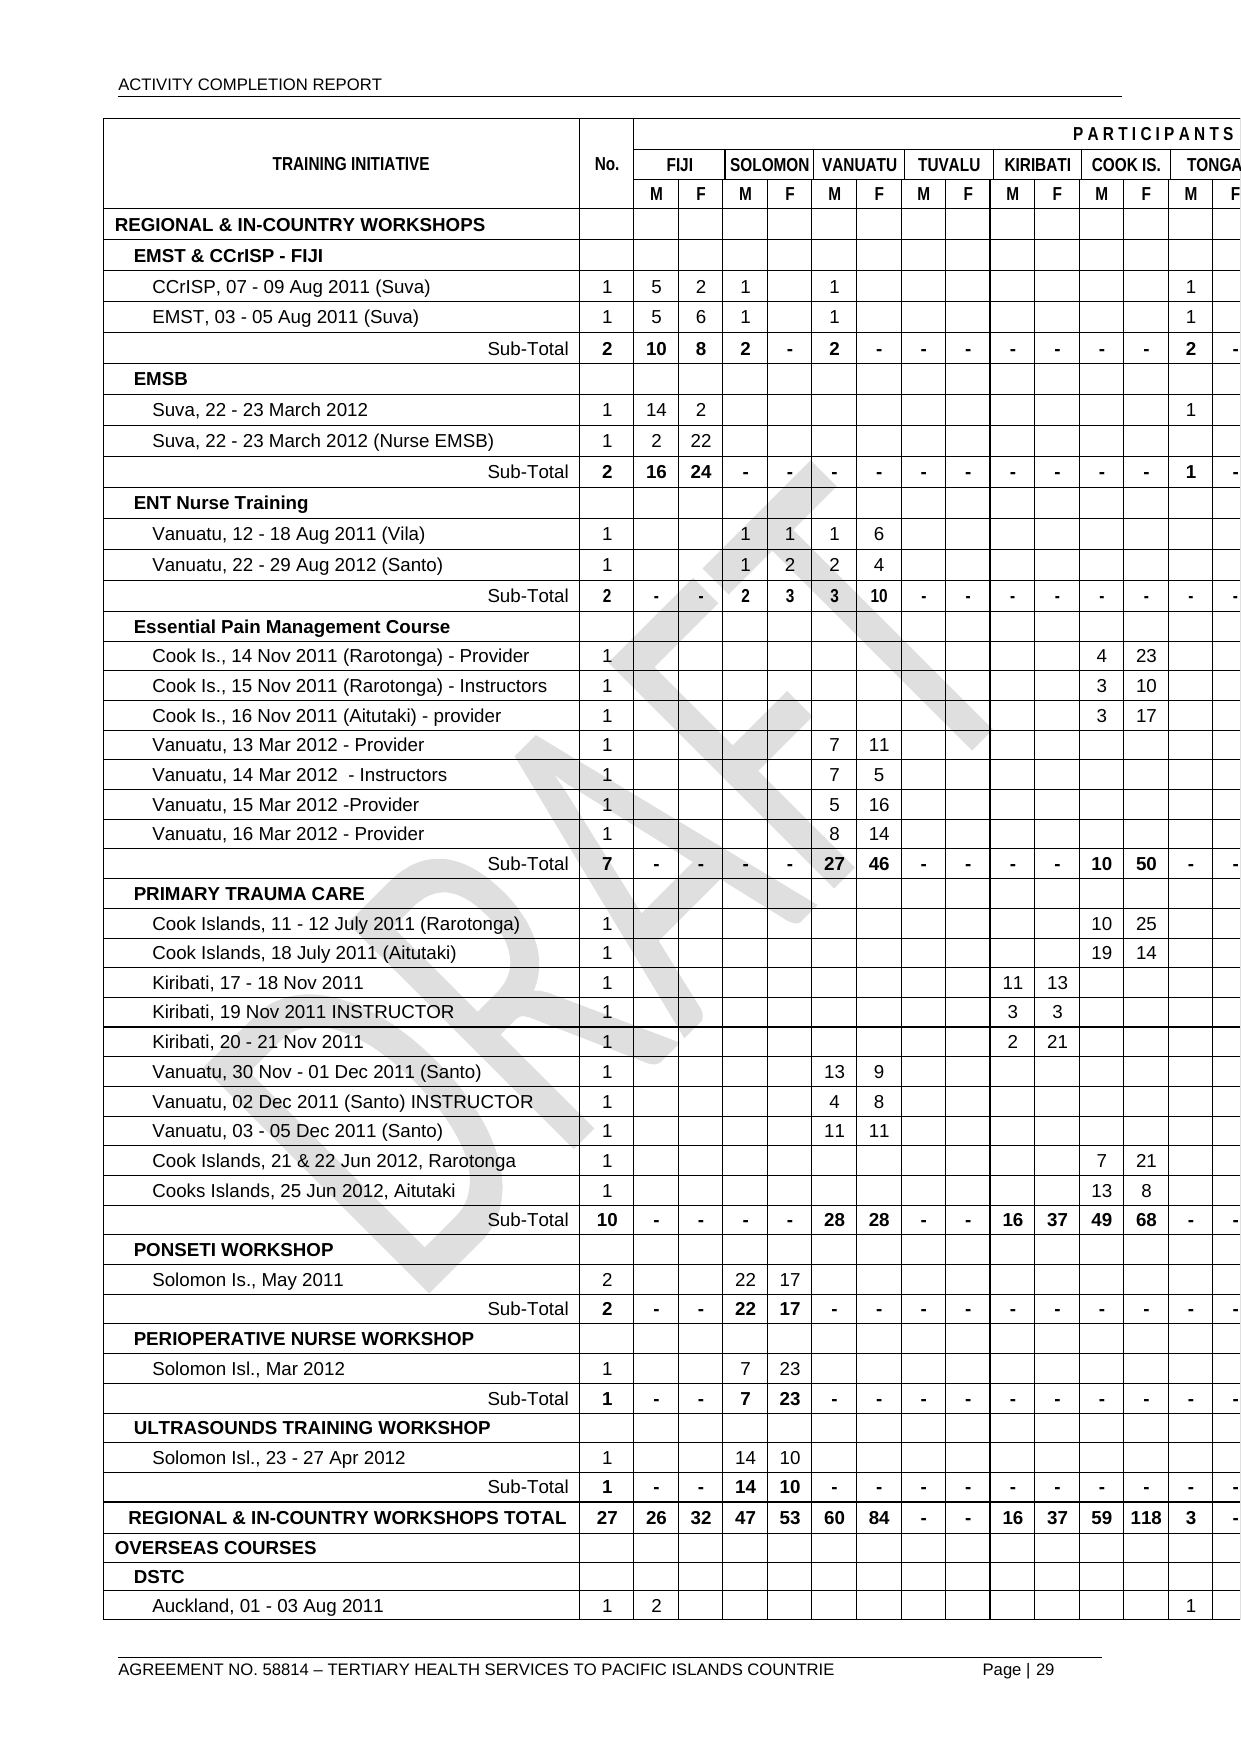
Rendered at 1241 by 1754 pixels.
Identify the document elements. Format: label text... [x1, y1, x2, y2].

table_cell [812, 240, 856, 270]
table_cell [857, 671, 901, 700]
table_cell [991, 519, 1034, 549]
table_cell 22 [723, 1265, 767, 1294]
table_cell 1 [580, 968, 633, 997]
table_cell 49 [1080, 1206, 1123, 1234]
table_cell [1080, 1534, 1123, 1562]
table_cell [812, 909, 856, 937]
table_cell [580, 1235, 633, 1264]
table_cell 1 [812, 271, 856, 301]
table_cell - [679, 849, 722, 878]
table_cell 11 [857, 1117, 901, 1145]
table_cell - [723, 457, 767, 487]
table_cell - [1213, 457, 1240, 487]
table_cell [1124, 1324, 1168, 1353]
table_cell [723, 488, 767, 518]
table_cell Cooks Islands, 25 Jun 2012, Aitutaki [104, 1176, 579, 1204]
table_cell - [1124, 457, 1168, 487]
table_cell 1 [580, 1117, 633, 1145]
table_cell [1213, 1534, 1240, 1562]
table_cell [1169, 488, 1212, 518]
table_cell [768, 731, 811, 759]
table_cell [857, 1028, 901, 1056]
table_cell [946, 364, 989, 394]
table_cell - [812, 457, 856, 487]
table_cell [634, 1176, 678, 1204]
table_cell 1 [580, 519, 633, 549]
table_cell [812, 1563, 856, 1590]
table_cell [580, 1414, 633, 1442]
table_cell CCrISP, 07 - 09 Aug 2011 (Suva) [104, 271, 579, 301]
table_cell Cook Islands, 21 & 22 Jun 2012, Rarotonga [104, 1146, 579, 1175]
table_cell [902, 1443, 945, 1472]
table_cell 3 [1080, 701, 1123, 729]
table_cell [723, 642, 767, 670]
table_cell 1 [580, 395, 633, 425]
table_cell [991, 790, 1034, 819]
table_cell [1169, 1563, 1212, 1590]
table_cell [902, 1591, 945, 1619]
table_cell [902, 550, 945, 579]
table_cell 2 [768, 550, 811, 579]
table_cell [946, 760, 989, 789]
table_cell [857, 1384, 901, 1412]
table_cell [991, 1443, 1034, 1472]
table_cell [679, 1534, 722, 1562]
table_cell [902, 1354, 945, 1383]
table_cell [991, 671, 1034, 700]
table_cell Vanuatu, 14 Mar 2012 - Instructors [104, 760, 579, 789]
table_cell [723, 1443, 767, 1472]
table_cell 8 [1124, 1176, 1168, 1204]
table_cell [1169, 879, 1212, 908]
table_cell [1169, 909, 1212, 937]
table_cell [679, 1028, 722, 1056]
table_cell [812, 1028, 856, 1056]
table_cell 50 [1124, 849, 1168, 878]
table_cell [1035, 240, 1079, 270]
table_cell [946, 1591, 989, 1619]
table_cell [991, 209, 1034, 239]
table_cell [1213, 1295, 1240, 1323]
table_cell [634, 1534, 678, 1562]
table_cell - [1035, 457, 1079, 487]
table_cell [1035, 760, 1079, 789]
table_cell [902, 642, 945, 670]
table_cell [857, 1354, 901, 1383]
table_cell 46 [857, 849, 901, 878]
table_cell 3 [812, 581, 856, 611]
table_cell [1080, 1057, 1123, 1086]
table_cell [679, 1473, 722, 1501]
table_cell [1124, 731, 1168, 759]
table_cell 17 [1124, 701, 1168, 729]
table_cell - [991, 333, 1034, 363]
table_header No. [580, 119, 633, 208]
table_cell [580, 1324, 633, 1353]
table_cell [812, 939, 856, 967]
table_cell [902, 209, 945, 239]
table_cell [634, 968, 678, 997]
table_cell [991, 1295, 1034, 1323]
table_cell [679, 701, 722, 729]
table_cell 2 [812, 550, 856, 579]
table_cell [857, 364, 901, 394]
table_cell [679, 1117, 722, 1145]
table_cell - [991, 581, 1034, 611]
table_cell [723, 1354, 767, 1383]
table_cell [1080, 271, 1123, 301]
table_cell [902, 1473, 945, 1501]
table_cell [857, 879, 901, 908]
table_cell - [1213, 1206, 1240, 1234]
table_cell 25 [1124, 909, 1168, 937]
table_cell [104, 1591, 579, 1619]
table_cell [1035, 1117, 1079, 1145]
table_cell Vanuatu, 12 - 18 Aug 2011 (Vila) [104, 519, 579, 549]
table_cell Cook Islands, 11 - 12 July 2011 (Rarotonga) [104, 909, 579, 937]
table_cell [1213, 731, 1240, 759]
table_cell [946, 968, 989, 997]
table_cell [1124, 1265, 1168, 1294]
table_cell 22 [679, 426, 722, 456]
table_cell [1169, 426, 1212, 456]
table_cell - [991, 457, 1034, 487]
table_cell [768, 671, 811, 700]
table_cell [679, 550, 722, 579]
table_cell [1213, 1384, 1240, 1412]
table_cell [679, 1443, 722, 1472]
table_cell [1213, 302, 1240, 332]
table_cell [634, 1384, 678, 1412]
table_cell [1124, 240, 1168, 270]
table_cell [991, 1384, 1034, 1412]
table_cell [902, 879, 945, 908]
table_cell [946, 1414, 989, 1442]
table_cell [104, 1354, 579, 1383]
table_cell [857, 1265, 901, 1294]
table_cell [902, 488, 945, 518]
table_cell F [946, 180, 989, 208]
table_cell [857, 488, 901, 518]
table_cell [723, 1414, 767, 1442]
table_cell [1080, 820, 1123, 848]
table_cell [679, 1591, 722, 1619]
table_cell EMST, 03 - 05 Aug 2011 (Suva) [104, 302, 579, 332]
table_cell [1124, 395, 1168, 425]
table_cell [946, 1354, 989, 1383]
table_cell [679, 998, 722, 1026]
table_cell 1 [580, 790, 633, 819]
table_cell [723, 731, 767, 759]
table_cell [1169, 1028, 1212, 1056]
table_cell [723, 240, 767, 270]
table_cell [634, 1028, 678, 1056]
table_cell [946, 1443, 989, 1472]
table_cell Cook Islands, 18 July 2011 (Aitutaki) [104, 939, 579, 967]
table_cell [634, 550, 678, 579]
table_cell [1080, 790, 1123, 819]
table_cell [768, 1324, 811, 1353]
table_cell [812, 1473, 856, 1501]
table_cell [1080, 1235, 1123, 1264]
table_cell Essential Pain Management Course [104, 612, 579, 641]
table_cell 1 [580, 426, 633, 456]
table_cell [902, 939, 945, 967]
table_cell [1035, 1057, 1079, 1086]
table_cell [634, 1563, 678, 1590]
table_cell [723, 879, 767, 908]
table_cell - [946, 849, 989, 878]
table_cell [902, 760, 945, 789]
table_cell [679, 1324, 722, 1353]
table_cell 7 [812, 760, 856, 789]
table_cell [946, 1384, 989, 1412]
table_cell 1 [580, 909, 633, 937]
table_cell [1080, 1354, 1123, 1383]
table_cell [1169, 968, 1212, 997]
table_cell [679, 1146, 722, 1175]
table_cell - [857, 333, 901, 363]
table_cell [723, 1087, 767, 1116]
table_cell [1080, 1087, 1123, 1116]
table_cell [723, 1176, 767, 1204]
table_cell [991, 1235, 1034, 1264]
table_cell Suva, 22 - 23 March 2012 [104, 395, 579, 425]
table_cell [768, 1235, 811, 1264]
table_cell [768, 364, 811, 394]
table_cell - [1035, 333, 1079, 363]
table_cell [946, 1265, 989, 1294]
table_cell 2 [991, 1028, 1034, 1056]
table_cell [1213, 760, 1240, 789]
table_cell [1213, 395, 1240, 425]
table_cell [857, 998, 901, 1026]
table_cell [679, 790, 722, 819]
table_cell [634, 209, 678, 239]
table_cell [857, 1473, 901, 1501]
table_cell [902, 1117, 945, 1145]
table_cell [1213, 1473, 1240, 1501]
table_cell 2 [812, 333, 856, 363]
table_cell [946, 488, 989, 518]
table_cell [634, 939, 678, 967]
table_cell Cook Is., 15 Nov 2011 (Rarotonga) - Instructors [104, 671, 579, 700]
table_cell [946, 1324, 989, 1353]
table_cell [1213, 1176, 1240, 1204]
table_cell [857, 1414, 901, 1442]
table_cell [1124, 1235, 1168, 1264]
table_cell 2 [723, 581, 767, 611]
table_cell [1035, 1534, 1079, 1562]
table_cell [1169, 209, 1212, 239]
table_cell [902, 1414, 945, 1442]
table_cell 1 [580, 731, 633, 759]
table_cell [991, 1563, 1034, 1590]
table_cell [946, 790, 989, 819]
table_cell [679, 1057, 722, 1086]
table_cell [634, 998, 678, 1026]
table_cell - [1169, 849, 1212, 878]
table_cell [634, 488, 678, 518]
table_cell [1080, 364, 1123, 394]
table_cell [723, 671, 767, 700]
table_cell [857, 426, 901, 456]
table_cell [768, 1146, 811, 1175]
table_cell [1213, 1028, 1240, 1056]
table_cell 2 [580, 333, 633, 363]
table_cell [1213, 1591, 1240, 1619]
table_cell [723, 939, 767, 967]
table_cell [812, 1146, 856, 1175]
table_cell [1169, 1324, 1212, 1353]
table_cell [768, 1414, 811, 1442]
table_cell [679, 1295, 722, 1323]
table_cell [768, 998, 811, 1026]
table_cell Vanuatu, 16 Mar 2012 - Provider [104, 820, 579, 848]
table_cell 10 [580, 1206, 633, 1234]
table_cell [634, 790, 678, 819]
table_cell [768, 760, 811, 789]
table_cell [679, 968, 722, 997]
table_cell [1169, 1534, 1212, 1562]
table_cell [1213, 209, 1240, 239]
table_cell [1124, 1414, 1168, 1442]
table_cell [946, 550, 989, 579]
table_cell - [902, 1206, 945, 1234]
table_cell [723, 968, 767, 997]
table_cell [768, 395, 811, 425]
table_cell [1213, 240, 1240, 270]
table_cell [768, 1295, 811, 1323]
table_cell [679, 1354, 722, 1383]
table_cell [902, 612, 945, 641]
table_cell 10 [1080, 849, 1123, 878]
table_cell [1169, 701, 1212, 729]
table_cell [768, 1117, 811, 1145]
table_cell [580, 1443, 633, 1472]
table_cell REGIONAL & IN-COUNTRY WORKSHOPS [104, 209, 579, 239]
table_cell [768, 909, 811, 937]
table_cell [946, 302, 989, 332]
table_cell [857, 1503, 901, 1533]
table_cell [991, 879, 1034, 908]
table_cell 1 [723, 302, 767, 332]
table_cell [991, 426, 1034, 456]
table_cell [768, 1176, 811, 1204]
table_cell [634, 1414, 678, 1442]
table_cell [1124, 998, 1168, 1026]
table_cell [634, 1235, 678, 1264]
table_cell [1035, 1235, 1079, 1264]
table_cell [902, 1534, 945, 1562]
table_cell [580, 488, 633, 518]
table_cell TONGA [1171, 150, 1240, 179]
table_cell 3 [768, 581, 811, 611]
table_cell [902, 519, 945, 549]
table_cell Sub-Total [104, 581, 579, 611]
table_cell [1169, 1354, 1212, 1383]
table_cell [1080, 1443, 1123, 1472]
table_cell [679, 879, 722, 908]
table_cell [1213, 909, 1240, 937]
table_cell [1213, 364, 1240, 394]
table_cell [768, 612, 811, 641]
table_cell - [1035, 849, 1079, 878]
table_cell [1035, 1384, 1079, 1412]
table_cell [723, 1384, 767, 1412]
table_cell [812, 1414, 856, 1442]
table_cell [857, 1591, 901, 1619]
table_cell [1169, 1087, 1212, 1116]
table_cell 16 [857, 790, 901, 819]
table_cell [812, 612, 856, 641]
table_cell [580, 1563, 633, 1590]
table_cell [946, 939, 989, 967]
table_cell [812, 671, 856, 700]
table_cell [812, 426, 856, 456]
table_cell 27 [812, 849, 856, 878]
table_cell [1080, 968, 1123, 997]
table_cell [1035, 701, 1079, 729]
table_cell - [634, 581, 678, 611]
table_cell [768, 790, 811, 819]
table_cell 68 [1124, 1206, 1168, 1234]
table_cell [902, 1146, 945, 1175]
table_cell [1169, 671, 1212, 700]
table_cell 16 [991, 1206, 1034, 1234]
table_cell [1169, 519, 1212, 549]
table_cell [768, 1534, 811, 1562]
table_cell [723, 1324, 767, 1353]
table_cell [946, 1117, 989, 1145]
table_cell [946, 612, 989, 641]
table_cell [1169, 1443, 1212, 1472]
table_cell [1080, 760, 1123, 789]
table_cell [857, 395, 901, 425]
table_cell [1169, 760, 1212, 789]
table_cell 1 [812, 519, 856, 549]
table_cell [1213, 1146, 1240, 1175]
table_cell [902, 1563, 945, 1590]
table_cell - [1169, 581, 1212, 611]
table_cell [1169, 642, 1212, 670]
table_cell [1080, 302, 1123, 332]
table_cell [1035, 909, 1079, 937]
table_cell KIRIBATI [994, 150, 1081, 179]
table_cell 1 [723, 550, 767, 579]
table_cell [1169, 731, 1212, 759]
table_cell [902, 395, 945, 425]
table_cell [768, 642, 811, 670]
table_cell 13 [1035, 968, 1079, 997]
table_cell [902, 1235, 945, 1264]
table_cell [902, 820, 945, 848]
table_cell [634, 240, 678, 270]
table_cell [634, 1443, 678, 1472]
table_cell [946, 209, 989, 239]
table_cell [1035, 364, 1079, 394]
table_cell Kiribati, 20 - 21 Nov 2011 [104, 1028, 579, 1056]
table_cell [1169, 1235, 1212, 1264]
table_cell [768, 488, 811, 518]
table_cell [1080, 1117, 1123, 1145]
table_cell [946, 240, 989, 270]
table_cell 2 [580, 581, 633, 611]
table_cell [991, 909, 1034, 937]
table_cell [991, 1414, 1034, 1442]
table_cell [1035, 550, 1079, 579]
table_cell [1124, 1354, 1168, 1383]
table_cell [812, 395, 856, 425]
table_cell [946, 1087, 989, 1116]
table_cell - [679, 581, 722, 611]
table_cell [902, 1087, 945, 1116]
table_cell [634, 519, 678, 549]
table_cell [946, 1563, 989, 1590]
table_cell [1080, 426, 1123, 456]
table_cell [1169, 550, 1212, 579]
table_cell SOLOMON [726, 150, 813, 179]
table_cell [1035, 426, 1079, 456]
table_cell 1 [580, 1176, 633, 1204]
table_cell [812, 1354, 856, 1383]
table_cell [812, 1235, 856, 1264]
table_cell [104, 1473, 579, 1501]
table_cell [1080, 998, 1123, 1026]
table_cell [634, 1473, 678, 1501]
table_cell [1124, 302, 1168, 332]
table_cell 10 [857, 581, 901, 611]
table_cell 14 [1124, 939, 1168, 967]
table_cell 1 [768, 519, 811, 549]
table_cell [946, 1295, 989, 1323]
table_cell 1 [580, 1146, 633, 1175]
table_cell 1 [580, 302, 633, 332]
table_cell [991, 488, 1034, 518]
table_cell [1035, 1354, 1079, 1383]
table_cell [723, 1235, 767, 1264]
table_cell 3 [1035, 998, 1079, 1026]
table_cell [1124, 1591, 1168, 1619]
table_cell - [634, 849, 678, 878]
table_cell 6 [679, 302, 722, 332]
table_cell 4 [857, 550, 901, 579]
table_cell 8 [679, 333, 722, 363]
table_cell [902, 271, 945, 301]
table_cell [723, 426, 767, 456]
table_cell [812, 209, 856, 239]
table_cell COOK IS. [1082, 150, 1170, 179]
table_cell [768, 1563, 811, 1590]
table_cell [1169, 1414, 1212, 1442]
table_cell Sub-Total [104, 1206, 579, 1234]
table_cell Cook Is., 16 Nov 2011 (Aitutaki) - provider [104, 701, 579, 729]
table_cell [634, 364, 678, 394]
table_cell [768, 939, 811, 967]
table_cell [991, 612, 1034, 641]
table_cell M [634, 180, 678, 208]
table_cell [768, 426, 811, 456]
table_cell [991, 642, 1034, 670]
table_cell 24 [679, 457, 722, 487]
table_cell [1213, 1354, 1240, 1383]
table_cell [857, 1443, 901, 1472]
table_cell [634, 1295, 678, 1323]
table_cell [946, 519, 989, 549]
table_cell [857, 642, 901, 670]
table_cell 8 [812, 820, 856, 848]
table_cell [1169, 240, 1212, 270]
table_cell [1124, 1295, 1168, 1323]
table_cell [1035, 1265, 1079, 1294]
table_cell [768, 271, 811, 301]
table_cell 13 [1080, 1176, 1123, 1204]
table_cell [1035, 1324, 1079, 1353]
table_cell Kiribati, 19 Nov 2011 INSTRUCTOR [104, 998, 579, 1026]
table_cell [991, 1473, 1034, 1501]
table_cell [812, 642, 856, 670]
table_cell 5 [634, 302, 678, 332]
table_cell [946, 271, 989, 301]
table_cell [1124, 760, 1168, 789]
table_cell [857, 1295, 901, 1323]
table_cell [1080, 879, 1123, 908]
table_cell [634, 909, 678, 937]
table_cell [679, 209, 722, 239]
table_cell [634, 612, 678, 641]
table_cell 37 [1035, 1206, 1079, 1234]
table_cell ENT Nurse Training [104, 488, 579, 518]
table_cell [634, 760, 678, 789]
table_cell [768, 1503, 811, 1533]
table_cell 1 [580, 1087, 633, 1116]
table_cell [902, 240, 945, 270]
table_cell [1035, 395, 1079, 425]
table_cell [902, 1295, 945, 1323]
table_cell [857, 1176, 901, 1204]
table_cell 1 [580, 760, 633, 789]
table_cell [991, 1117, 1034, 1145]
table_cell 21 [1124, 1146, 1168, 1175]
table_cell [768, 240, 811, 270]
table_cell [812, 1176, 856, 1204]
table_cell [1213, 1235, 1240, 1264]
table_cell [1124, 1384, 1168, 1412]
table_cell Solomon Is., May 2011 [104, 1265, 579, 1294]
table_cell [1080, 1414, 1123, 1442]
table_cell [1035, 1087, 1079, 1116]
table_cell [991, 364, 1034, 394]
table_cell [812, 968, 856, 997]
table_cell [902, 1028, 945, 1056]
table_cell Sub-Total [104, 333, 579, 363]
table_cell [1213, 968, 1240, 997]
table_cell - [1035, 581, 1079, 611]
table_cell [857, 209, 901, 239]
table_cell Sub-Total [104, 457, 579, 487]
table_cell M [1080, 180, 1123, 208]
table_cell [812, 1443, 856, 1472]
table_cell [991, 550, 1034, 579]
table_cell 1 [580, 701, 633, 729]
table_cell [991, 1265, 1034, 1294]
table_cell [946, 909, 989, 937]
table_cell VANUATU [814, 150, 904, 179]
table_cell [1035, 731, 1079, 759]
table_cell - [946, 333, 989, 363]
table_cell [1080, 240, 1123, 270]
table_header TRAINING INITIATIVE [104, 119, 579, 208]
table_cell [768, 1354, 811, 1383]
table_cell [991, 240, 1034, 270]
table_cell [1213, 939, 1240, 967]
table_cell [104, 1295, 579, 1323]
table_cell 23 [1124, 642, 1168, 670]
table_cell [902, 364, 945, 394]
table_cell [1169, 939, 1212, 967]
table_cell [1169, 998, 1212, 1026]
table_cell [902, 671, 945, 700]
table_cell - [1169, 1206, 1212, 1234]
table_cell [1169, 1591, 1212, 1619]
table_cell [1169, 790, 1212, 819]
table_cell Vanuatu, 30 Nov - 01 Dec 2011 (Santo) [104, 1057, 579, 1086]
table_cell [1124, 364, 1168, 394]
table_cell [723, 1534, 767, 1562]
table_cell - [1124, 333, 1168, 363]
table_cell [1213, 642, 1240, 670]
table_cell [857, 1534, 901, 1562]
table_cell 1 [723, 519, 767, 549]
table_cell 2 [679, 271, 722, 301]
table_cell F [1035, 180, 1079, 208]
table_cell [1213, 790, 1240, 819]
table_cell [812, 998, 856, 1026]
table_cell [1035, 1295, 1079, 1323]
table_cell [634, 1087, 678, 1116]
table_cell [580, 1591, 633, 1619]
table_cell Vanuatu, 03 - 05 Dec 2011 (Santo) [104, 1117, 579, 1145]
table_cell [679, 1176, 722, 1204]
table_cell [634, 642, 678, 670]
table_cell [1169, 1117, 1212, 1145]
table_cell [991, 395, 1034, 425]
table_cell [1169, 364, 1212, 394]
table_cell [679, 1265, 722, 1294]
table_cell [857, 240, 901, 270]
table_cell [812, 488, 856, 518]
table_cell 2 [580, 457, 633, 487]
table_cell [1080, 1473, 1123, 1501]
table_cell [1169, 1176, 1212, 1204]
table_cell [857, 701, 901, 729]
table_cell [1213, 1057, 1240, 1086]
table_cell [902, 1057, 945, 1086]
table_cell [991, 820, 1034, 848]
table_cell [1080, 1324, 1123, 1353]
table_cell [634, 731, 678, 759]
table_cell [1035, 939, 1079, 967]
table_cell [679, 1087, 722, 1116]
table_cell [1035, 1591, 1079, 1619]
table_cell [1035, 271, 1079, 301]
table_cell [768, 701, 811, 729]
table_cell [1080, 395, 1123, 425]
table_cell 28 [812, 1206, 856, 1234]
table_cell [902, 731, 945, 759]
table_cell 5 [857, 760, 901, 789]
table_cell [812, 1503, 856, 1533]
table_cell [902, 1265, 945, 1294]
table_cell - [857, 457, 901, 487]
table_cell - [768, 849, 811, 878]
table_cell [946, 426, 989, 456]
table_cell [991, 731, 1034, 759]
table_cell [946, 731, 989, 759]
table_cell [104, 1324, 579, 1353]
table_cell - [946, 581, 989, 611]
table_cell F [768, 180, 811, 208]
table_cell F [1124, 180, 1168, 208]
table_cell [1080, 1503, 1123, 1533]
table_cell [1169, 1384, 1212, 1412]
table_cell - [946, 457, 989, 487]
table_cell [946, 998, 989, 1026]
table_cell 7 [812, 731, 856, 759]
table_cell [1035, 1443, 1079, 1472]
table_cell PONSETI WORKSHOP [104, 1235, 579, 1264]
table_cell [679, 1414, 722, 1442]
table_cell 1 [580, 271, 633, 301]
table_cell 19 [1080, 939, 1123, 967]
table_cell [1124, 550, 1168, 579]
table_cell [946, 879, 989, 908]
table_cell - [1213, 849, 1240, 878]
table_cell 1 [580, 939, 633, 967]
table_cell Suva, 22 - 23 March 2012 (Nurse EMSB) [104, 426, 579, 456]
table_cell 4 [1080, 642, 1123, 670]
table_cell [902, 426, 945, 456]
table_cell Vanuatu, 13 Mar 2012 - Provider [104, 731, 579, 759]
table_cell [1124, 519, 1168, 549]
table_cell 1 [723, 271, 767, 301]
table_cell [679, 731, 722, 759]
table_cell [1124, 968, 1168, 997]
table_cell [991, 701, 1034, 729]
table_cell [1124, 488, 1168, 518]
table_cell [1035, 820, 1079, 848]
table_cell [679, 612, 722, 641]
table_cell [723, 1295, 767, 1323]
table_cell [768, 879, 811, 908]
table_cell 16 [634, 457, 678, 487]
table_cell [679, 671, 722, 700]
table_cell - [768, 1206, 811, 1234]
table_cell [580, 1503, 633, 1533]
table_cell [679, 519, 722, 549]
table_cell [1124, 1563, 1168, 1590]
table_cell - [902, 849, 945, 878]
table_cell [580, 240, 633, 270]
table_cell [991, 271, 1034, 301]
table_cell 1 [580, 820, 633, 848]
table_cell [1124, 271, 1168, 301]
table_cell 1 [1169, 457, 1212, 487]
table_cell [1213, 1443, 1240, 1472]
table_cell [1124, 1028, 1168, 1056]
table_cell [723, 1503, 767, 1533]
table_cell [857, 1235, 901, 1264]
table_cell [946, 701, 989, 729]
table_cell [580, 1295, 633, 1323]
table_cell [634, 1265, 678, 1294]
table_cell [991, 760, 1034, 789]
table_cell [1035, 1146, 1079, 1175]
table_cell [768, 1028, 811, 1056]
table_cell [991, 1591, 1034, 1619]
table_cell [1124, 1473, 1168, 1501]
table_cell 10 [1080, 909, 1123, 937]
table_cell [580, 209, 633, 239]
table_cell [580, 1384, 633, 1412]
table_cell [679, 939, 722, 967]
table_header P A R T I C I P A N T S [634, 119, 1240, 149]
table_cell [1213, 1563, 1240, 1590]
table_cell [768, 1057, 811, 1086]
table_cell [723, 790, 767, 819]
table_cell 11 [991, 968, 1034, 997]
table_cell F [857, 180, 901, 208]
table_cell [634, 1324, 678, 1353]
table_cell [679, 642, 722, 670]
table_cell Sub-Total [104, 849, 579, 878]
table_cell 28 [857, 1206, 901, 1234]
table_cell 14 [857, 820, 901, 848]
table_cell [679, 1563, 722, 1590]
table_cell 5 [812, 790, 856, 819]
table_cell Vanuatu, 15 Mar 2012 -Provider [104, 790, 579, 819]
table_cell [1080, 519, 1123, 549]
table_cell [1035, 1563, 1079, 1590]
table_cell [1169, 1057, 1212, 1086]
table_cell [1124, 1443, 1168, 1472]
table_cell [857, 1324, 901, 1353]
table_cell [1124, 790, 1168, 819]
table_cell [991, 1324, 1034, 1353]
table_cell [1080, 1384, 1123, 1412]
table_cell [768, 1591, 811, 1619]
table_cell 2 [679, 395, 722, 425]
table_cell - [1080, 581, 1123, 611]
table_cell - [723, 1206, 767, 1234]
table_cell 21 [1035, 1028, 1079, 1056]
table_cell [1213, 820, 1240, 848]
table_cell [768, 968, 811, 997]
table_cell M [723, 180, 767, 208]
table_cell [1035, 642, 1079, 670]
table_cell [634, 671, 678, 700]
table_cell [857, 968, 901, 997]
table_cell [902, 790, 945, 819]
table_cell Vanuatu, 02 Dec 2011 (Santo) INSTRUCTOR [104, 1087, 579, 1116]
table_cell [679, 820, 722, 848]
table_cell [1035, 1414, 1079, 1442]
table_cell [634, 879, 678, 908]
table_cell M [812, 180, 856, 208]
table_cell [1213, 488, 1240, 518]
table_cell [768, 1087, 811, 1116]
table_cell [1035, 879, 1079, 908]
table_cell [723, 820, 767, 848]
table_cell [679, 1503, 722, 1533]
table_cell [723, 909, 767, 937]
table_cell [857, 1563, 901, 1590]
table_cell - [1213, 581, 1240, 611]
table_cell [1124, 1057, 1168, 1086]
table_cell [1213, 1117, 1240, 1145]
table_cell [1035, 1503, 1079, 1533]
table_cell [857, 271, 901, 301]
table_cell 5 [634, 271, 678, 301]
table_cell [768, 302, 811, 332]
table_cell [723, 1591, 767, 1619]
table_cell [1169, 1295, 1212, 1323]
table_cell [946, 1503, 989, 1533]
table_cell 1 [580, 1057, 633, 1086]
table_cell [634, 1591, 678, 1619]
table_cell [679, 1235, 722, 1264]
table_cell [1169, 612, 1212, 641]
table_cell [1213, 550, 1240, 579]
table_cell [991, 302, 1034, 332]
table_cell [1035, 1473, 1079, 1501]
table_cell 7 [580, 849, 633, 878]
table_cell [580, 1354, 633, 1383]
table_cell 17 [768, 1265, 811, 1294]
table_cell [679, 240, 722, 270]
table_cell [1080, 612, 1123, 641]
table_cell - [946, 1206, 989, 1234]
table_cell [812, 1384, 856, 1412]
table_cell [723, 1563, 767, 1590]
table_cell [768, 820, 811, 848]
table_cell [991, 1146, 1034, 1175]
table_cell [580, 879, 633, 908]
table_cell 1 [1169, 271, 1212, 301]
table_cell [902, 701, 945, 729]
table_cell [902, 302, 945, 332]
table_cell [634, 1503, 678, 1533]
table_cell F [679, 180, 722, 208]
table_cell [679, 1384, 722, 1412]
table_cell [1213, 612, 1240, 641]
table_cell Vanuatu, 22 - 29 Aug 2012 (Santo) [104, 550, 579, 579]
table_cell M [902, 180, 945, 208]
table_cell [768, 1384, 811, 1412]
table_cell [946, 1028, 989, 1056]
table_cell [902, 998, 945, 1026]
table_cell [1213, 426, 1240, 456]
table_cell [723, 1057, 767, 1086]
table_cell EMST & CCrISP - FIJI [104, 240, 579, 270]
table_cell [991, 1087, 1034, 1116]
table_cell [723, 364, 767, 394]
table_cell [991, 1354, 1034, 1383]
table_cell [1080, 731, 1123, 759]
table_cell [991, 939, 1034, 967]
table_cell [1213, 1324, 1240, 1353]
table_cell 1 [1169, 302, 1212, 332]
table_cell - [679, 1206, 722, 1234]
table_cell 7 [1080, 1146, 1123, 1175]
table_cell 1 [580, 671, 633, 700]
table_cell [768, 209, 811, 239]
table_cell 2 [580, 1265, 633, 1294]
table_cell [1213, 998, 1240, 1026]
table_cell [946, 642, 989, 670]
table_cell [1124, 426, 1168, 456]
table_cell [723, 701, 767, 729]
table_cell [857, 939, 901, 967]
table_cell 1 [580, 550, 633, 579]
table_cell [1035, 1176, 1079, 1204]
table_cell 1 [1169, 395, 1212, 425]
table_cell [723, 998, 767, 1026]
table_cell 3 [991, 998, 1034, 1026]
table_cell [1035, 519, 1079, 549]
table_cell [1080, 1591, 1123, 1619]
table_cell - [723, 849, 767, 878]
table_cell M [1169, 180, 1212, 208]
table_cell 3 [1080, 671, 1123, 700]
table_cell [723, 1146, 767, 1175]
table_cell 8 [857, 1087, 901, 1116]
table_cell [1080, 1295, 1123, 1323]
table_cell [1213, 519, 1240, 549]
table_cell 2 [723, 333, 767, 363]
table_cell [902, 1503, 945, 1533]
table_cell - [1124, 581, 1168, 611]
table_cell [679, 760, 722, 789]
table_cell [580, 612, 633, 641]
table_cell F [1213, 180, 1240, 208]
table_cell [946, 1235, 989, 1264]
table_cell 9 [857, 1057, 901, 1086]
table_cell [1124, 820, 1168, 848]
table_cell [946, 1176, 989, 1204]
table_cell Kiribati, 17 - 18 Nov 2011 [104, 968, 579, 997]
table_cell [1213, 701, 1240, 729]
table_cell [902, 909, 945, 937]
table_cell [634, 1057, 678, 1086]
table_cell 10 [634, 333, 678, 363]
table_cell [634, 1117, 678, 1145]
table_cell [634, 1146, 678, 1175]
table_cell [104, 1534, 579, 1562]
table_cell [723, 612, 767, 641]
table_cell [812, 701, 856, 729]
table_cell [1213, 1087, 1240, 1116]
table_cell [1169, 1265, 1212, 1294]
table_cell - [1080, 333, 1123, 363]
table_cell [634, 701, 678, 729]
table_cell 11 [812, 1117, 856, 1145]
table_cell [1080, 488, 1123, 518]
table_cell M [991, 180, 1034, 208]
table_cell 14 [634, 395, 678, 425]
table_cell 13 [812, 1057, 856, 1086]
table_cell - [634, 1206, 678, 1234]
table_cell - [902, 457, 945, 487]
table_cell [1035, 209, 1079, 239]
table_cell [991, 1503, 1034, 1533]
table_cell [1213, 671, 1240, 700]
table_cell [812, 1265, 856, 1294]
table_cell 2 [634, 426, 678, 456]
table_cell FIJI [634, 150, 724, 179]
table_cell [1213, 879, 1240, 908]
table_cell [723, 209, 767, 239]
table_cell [902, 968, 945, 997]
table_cell [580, 364, 633, 394]
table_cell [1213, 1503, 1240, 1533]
table_cell TUVALU [905, 150, 993, 179]
table_cell [1124, 1087, 1168, 1116]
table_cell [634, 820, 678, 848]
table_cell [1124, 1117, 1168, 1145]
table_cell [1080, 209, 1123, 239]
table_cell [679, 364, 722, 394]
table_cell [1035, 612, 1079, 641]
table_cell [679, 909, 722, 937]
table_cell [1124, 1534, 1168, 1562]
table_cell - [768, 333, 811, 363]
table_cell 2 [1169, 333, 1212, 363]
table_cell [946, 1146, 989, 1175]
table_cell [1080, 550, 1123, 579]
table_cell [991, 1176, 1034, 1204]
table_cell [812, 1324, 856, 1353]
table_cell [946, 1057, 989, 1086]
table_cell [1035, 790, 1079, 819]
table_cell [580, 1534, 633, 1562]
table_cell [1124, 879, 1168, 908]
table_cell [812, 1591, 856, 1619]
table_cell - [902, 581, 945, 611]
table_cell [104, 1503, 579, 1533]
table_cell [1080, 1028, 1123, 1056]
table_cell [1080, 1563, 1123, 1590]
table_cell [1124, 612, 1168, 641]
table_cell [902, 1176, 945, 1204]
table_cell [1035, 488, 1079, 518]
table_cell [723, 395, 767, 425]
table_cell [1169, 1146, 1212, 1175]
table_cell - [1080, 457, 1123, 487]
table_cell [812, 364, 856, 394]
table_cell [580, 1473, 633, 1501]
table_cell [679, 488, 722, 518]
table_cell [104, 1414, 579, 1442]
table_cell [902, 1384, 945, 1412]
table_cell 11 [857, 731, 901, 759]
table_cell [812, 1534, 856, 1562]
table_cell [723, 1117, 767, 1145]
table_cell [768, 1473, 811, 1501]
table_cell PRIMARY TRAUMA CARE [104, 879, 579, 908]
table_cell [1035, 302, 1079, 332]
table_cell 1 [812, 302, 856, 332]
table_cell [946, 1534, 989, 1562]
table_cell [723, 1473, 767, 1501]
table_cell [1124, 209, 1168, 239]
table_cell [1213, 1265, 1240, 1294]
table_cell [857, 909, 901, 937]
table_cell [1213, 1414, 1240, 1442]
table_cell Cook Is., 14 Nov 2011 (Rarotonga) - Provider [104, 642, 579, 670]
table_cell [723, 1028, 767, 1056]
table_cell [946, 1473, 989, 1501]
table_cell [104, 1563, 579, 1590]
table_cell [946, 671, 989, 700]
table_cell [946, 395, 989, 425]
table_cell - [991, 849, 1034, 878]
table_cell - [1213, 333, 1240, 363]
table_cell [1169, 820, 1212, 848]
table_cell 1 [580, 998, 633, 1026]
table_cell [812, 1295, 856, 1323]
table_cell 10 [1124, 671, 1168, 700]
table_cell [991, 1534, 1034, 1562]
table_cell [1213, 271, 1240, 301]
table_cell [946, 820, 989, 848]
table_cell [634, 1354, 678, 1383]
table_cell 1 [580, 1028, 633, 1056]
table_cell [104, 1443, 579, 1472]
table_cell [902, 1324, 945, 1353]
table_cell 4 [812, 1087, 856, 1116]
table_cell 1 [580, 642, 633, 670]
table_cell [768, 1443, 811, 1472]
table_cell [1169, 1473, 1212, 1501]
table_cell [857, 612, 901, 641]
table_cell EMSB [104, 364, 579, 394]
table_cell - [902, 333, 945, 363]
table_cell [991, 1057, 1034, 1086]
table_cell [1035, 671, 1079, 700]
table_cell [857, 1146, 901, 1175]
table_cell 6 [857, 519, 901, 549]
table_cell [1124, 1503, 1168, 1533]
table_cell [723, 760, 767, 789]
table_cell [812, 879, 856, 908]
table_cell - [768, 457, 811, 487]
table_cell [857, 302, 901, 332]
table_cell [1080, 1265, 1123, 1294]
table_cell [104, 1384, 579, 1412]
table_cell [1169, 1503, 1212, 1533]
